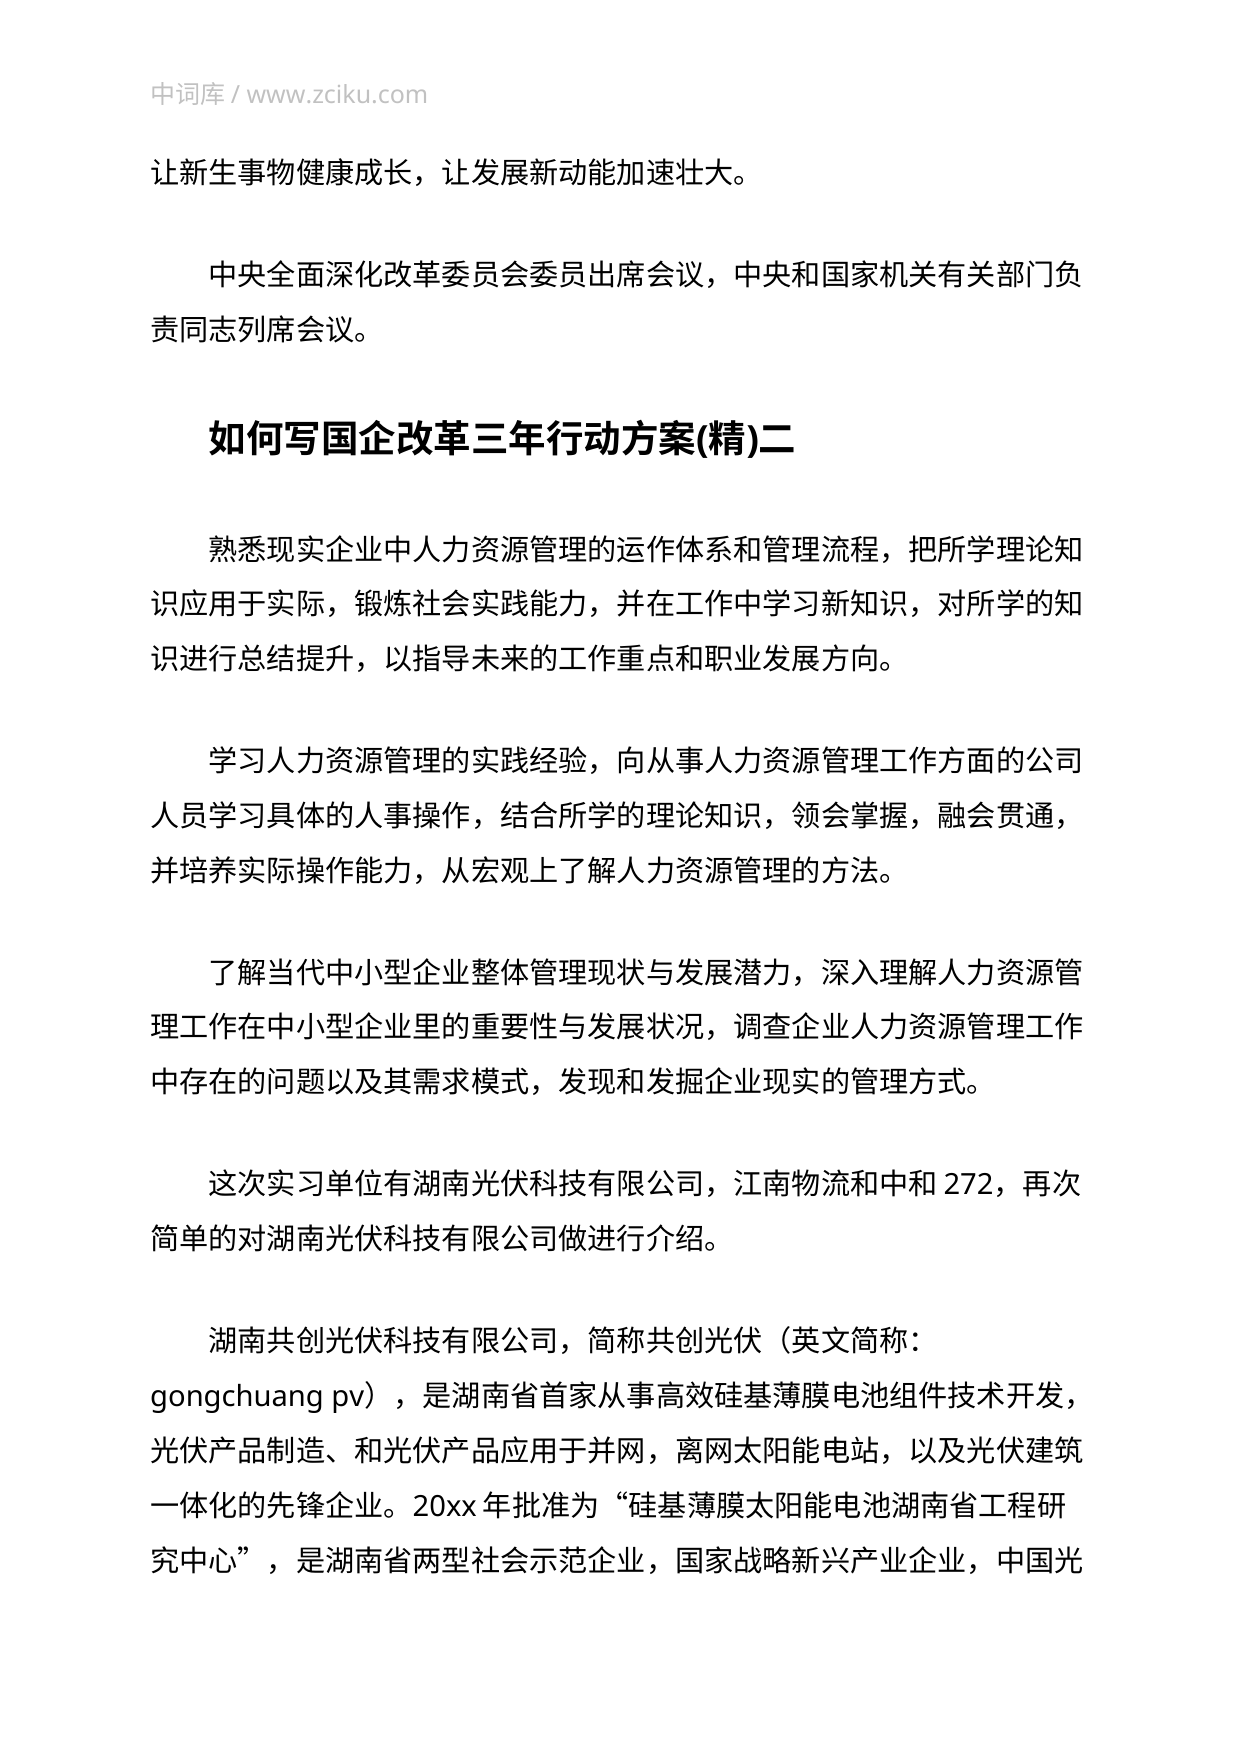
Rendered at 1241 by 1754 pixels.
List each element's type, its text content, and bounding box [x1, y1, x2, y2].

text 了解当代中小型企业整体管理现状与发展潜力，深入理解人力资源管理工作在中小型企业里的重要性与发展状况，调查企业人力资源管理工作中存在的问题以及其需求模式，发现和发掘企业现实的管理方式。 [150, 949, 1090, 1101]
text 中央全面深化改革委员会委员出席会议，中央和国家机关有关部门负责同志列席会议。 [150, 252, 1090, 349]
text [150, 150, 1090, 192]
text 如何写国企改革三年行动方案(精)二 [150, 408, 1090, 463]
text 熟悉现实企业中人力资源管理的运作体系和管理流程，把所学理论知识应用于实际，锻炼社会实践能力，并在工作中学习新知识，对所学的知识进行总结提升，以指导未来的工作重点和职业发展方向。 [150, 526, 1090, 678]
text 学习人力资源管理的实践经验，向从事人力资源管理工作方面的公司人员学习具体的人事操作，结合所学的理论知识，领会掌握，融会贯通，并培养实际操作能力，从宏观上了解人力资源管理的方法。 [150, 738, 1090, 890]
text 这次实习单位有湖南光伏科技有限公司，江南物流和中和272，再次简单的对湖南光伏科技有限公司做进行介绍。 [150, 1161, 1090, 1258]
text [150, 1317, 1090, 1579]
